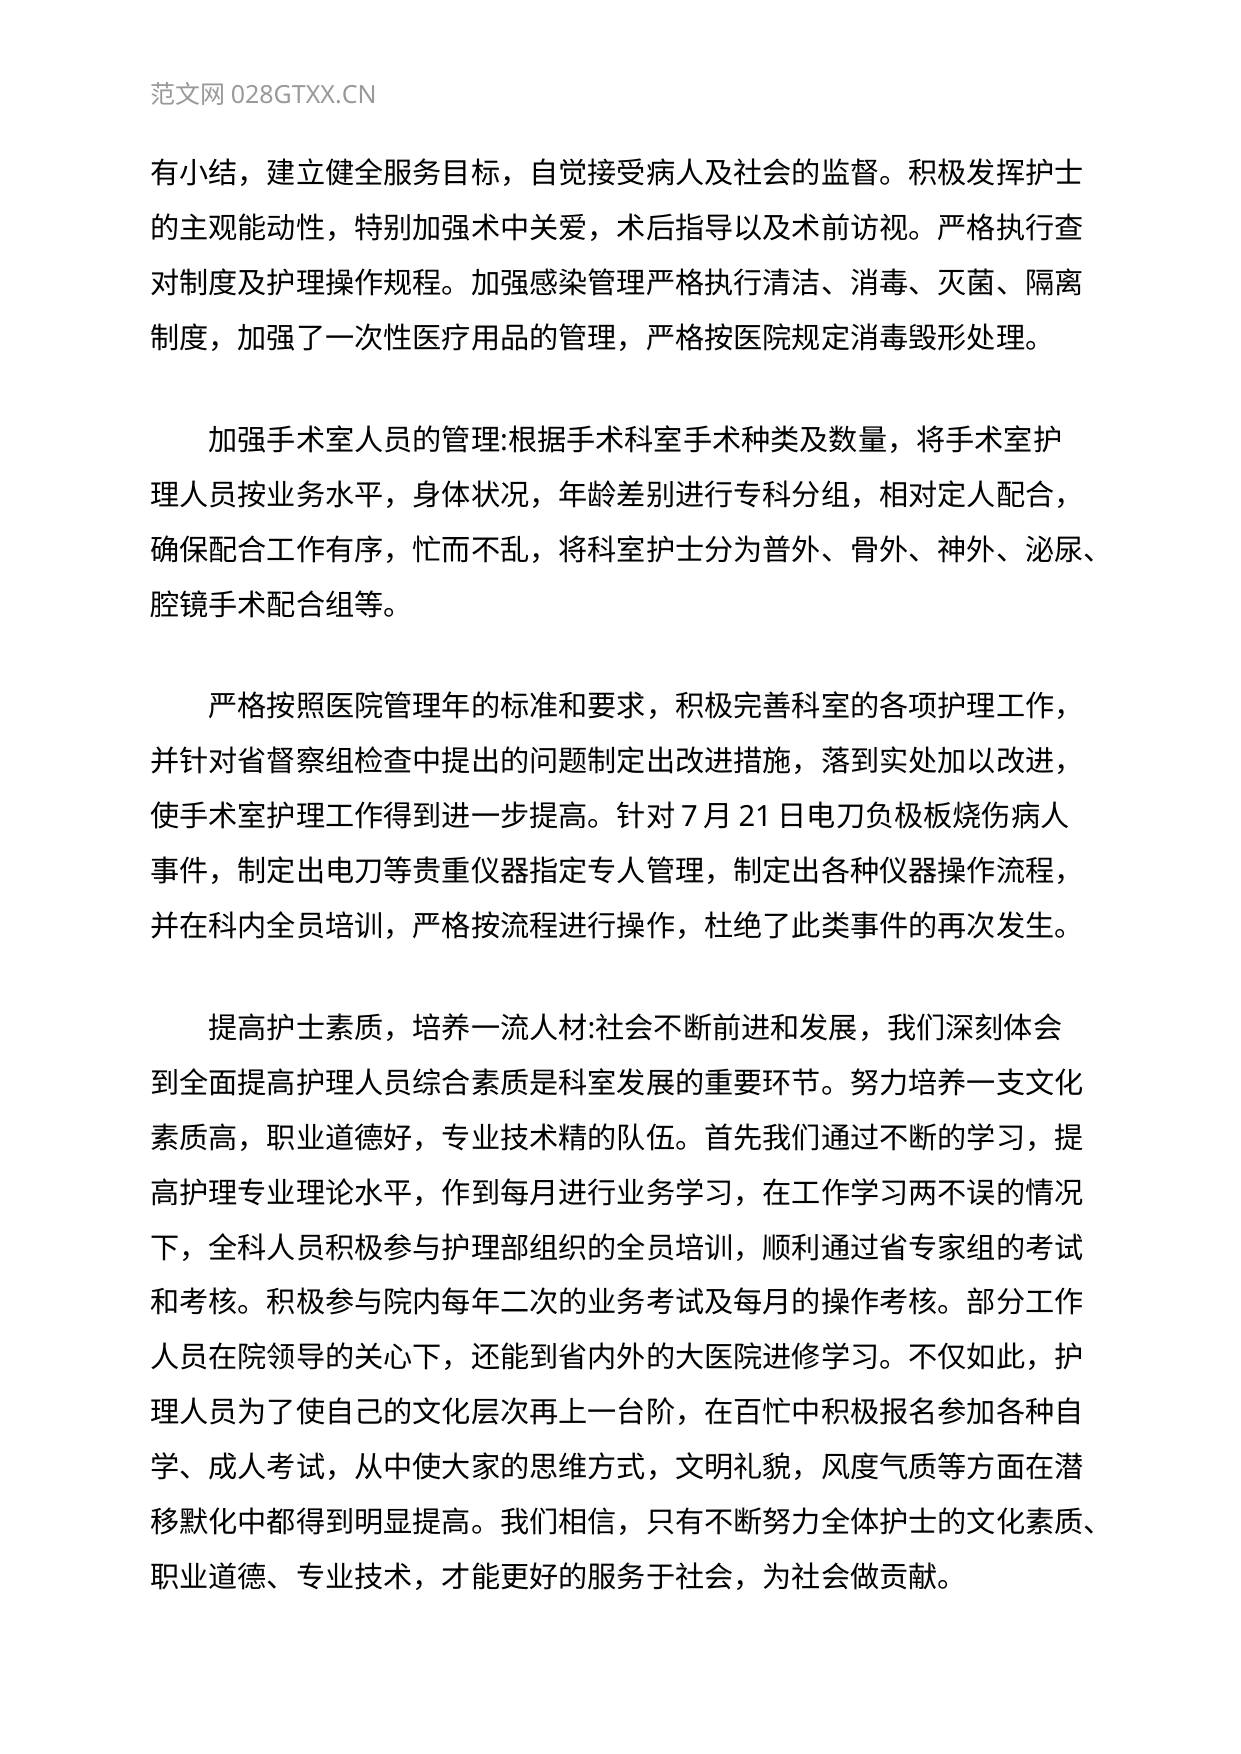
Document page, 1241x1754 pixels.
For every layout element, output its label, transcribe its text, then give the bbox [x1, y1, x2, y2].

text 加强手术室人员的管理:根据手术科室手术种类及数量，将手术室护理人员按业务水平，身体状况，年龄差别进行专科分组，相对定人配合，确保配合工作有序，忙而不乱，将科室护士分为普外、骨外、神外、泌尿、腔镜手术配合组等。 [150, 416, 1090, 623]
text 提高护士素质，培养一流人材:社会不断前进和发展，我们深刻体会到全面提高护理人员综合素质是科室发展的重要环节。努力培养一支文化素质高，职业道德好，专业技术精的队伍。首先我们通过不断的学习，提高护理专业理论水平，作到每月进行业务学习，在工作学习两不误的情况下，全科人员积极参与护理部组织的全员培训，顺利通过省专家组的考试和考核。积极参与院内每年二次的业务考试及每月的操作考核。部分工作人员在院领导的关心下，还能到省内外的大医院进修学习。不仅如此，护理人员为了使自己的文化层次再上一台阶，在百忙中积极报名参加各种自学、成人考试，从中使大家的思维方式，文明礼貌，风度气质等方面在潜移默化中都得到明显提高。我们相信，只有不断努力全体护士的文化素质、职业道德、专业技术，才能更好的服务于社会，为社会做贡献。 [150, 1004, 1090, 1596]
text 严格按照医院管理年的标准和要求，积极完善科室的各项护理工作，并针对省督察组检查中提出的问题制定出改进措施，落到实处加以改进，使手术室护理工作得到进一步提高。针对7月21日电刀负极板烧伤病人事件，制定出电刀等贵重仪器指定专人管理，制定出各种仪器操作流程，并在科内全员培训，严格按流程进行操作，杜绝了此类事件的再次发生。 [150, 683, 1090, 945]
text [150, 150, 1090, 357]
